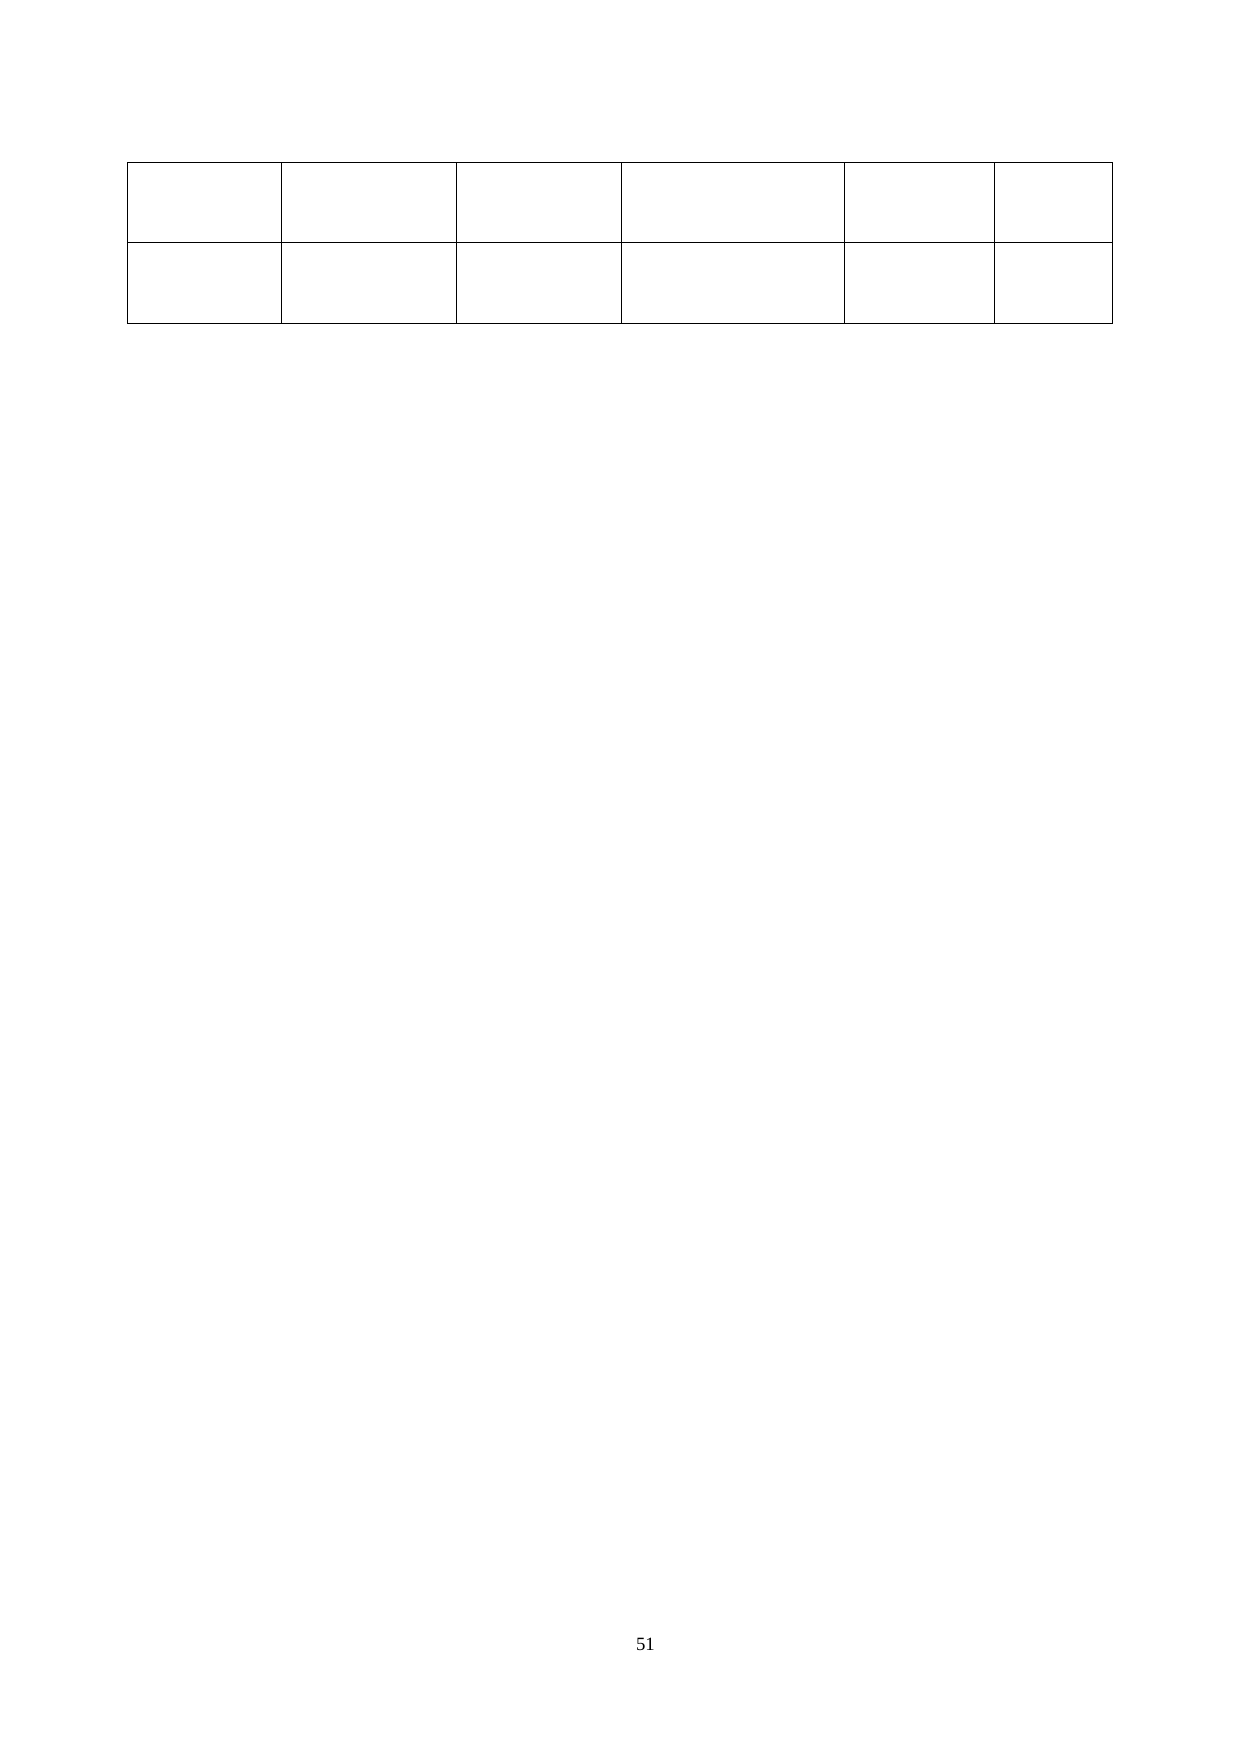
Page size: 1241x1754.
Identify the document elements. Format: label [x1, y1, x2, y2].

table_cell [457, 163, 621, 242]
table_cell [128, 163, 281, 242]
table_cell [622, 243, 844, 323]
table_cell [282, 163, 456, 242]
table_cell [845, 243, 994, 323]
table_cell [457, 243, 621, 323]
table_cell [995, 163, 1112, 242]
table_cell [622, 163, 844, 242]
table_cell [845, 163, 994, 242]
table_cell [995, 243, 1112, 323]
table_cell [128, 243, 281, 323]
table_cell [282, 243, 456, 323]
